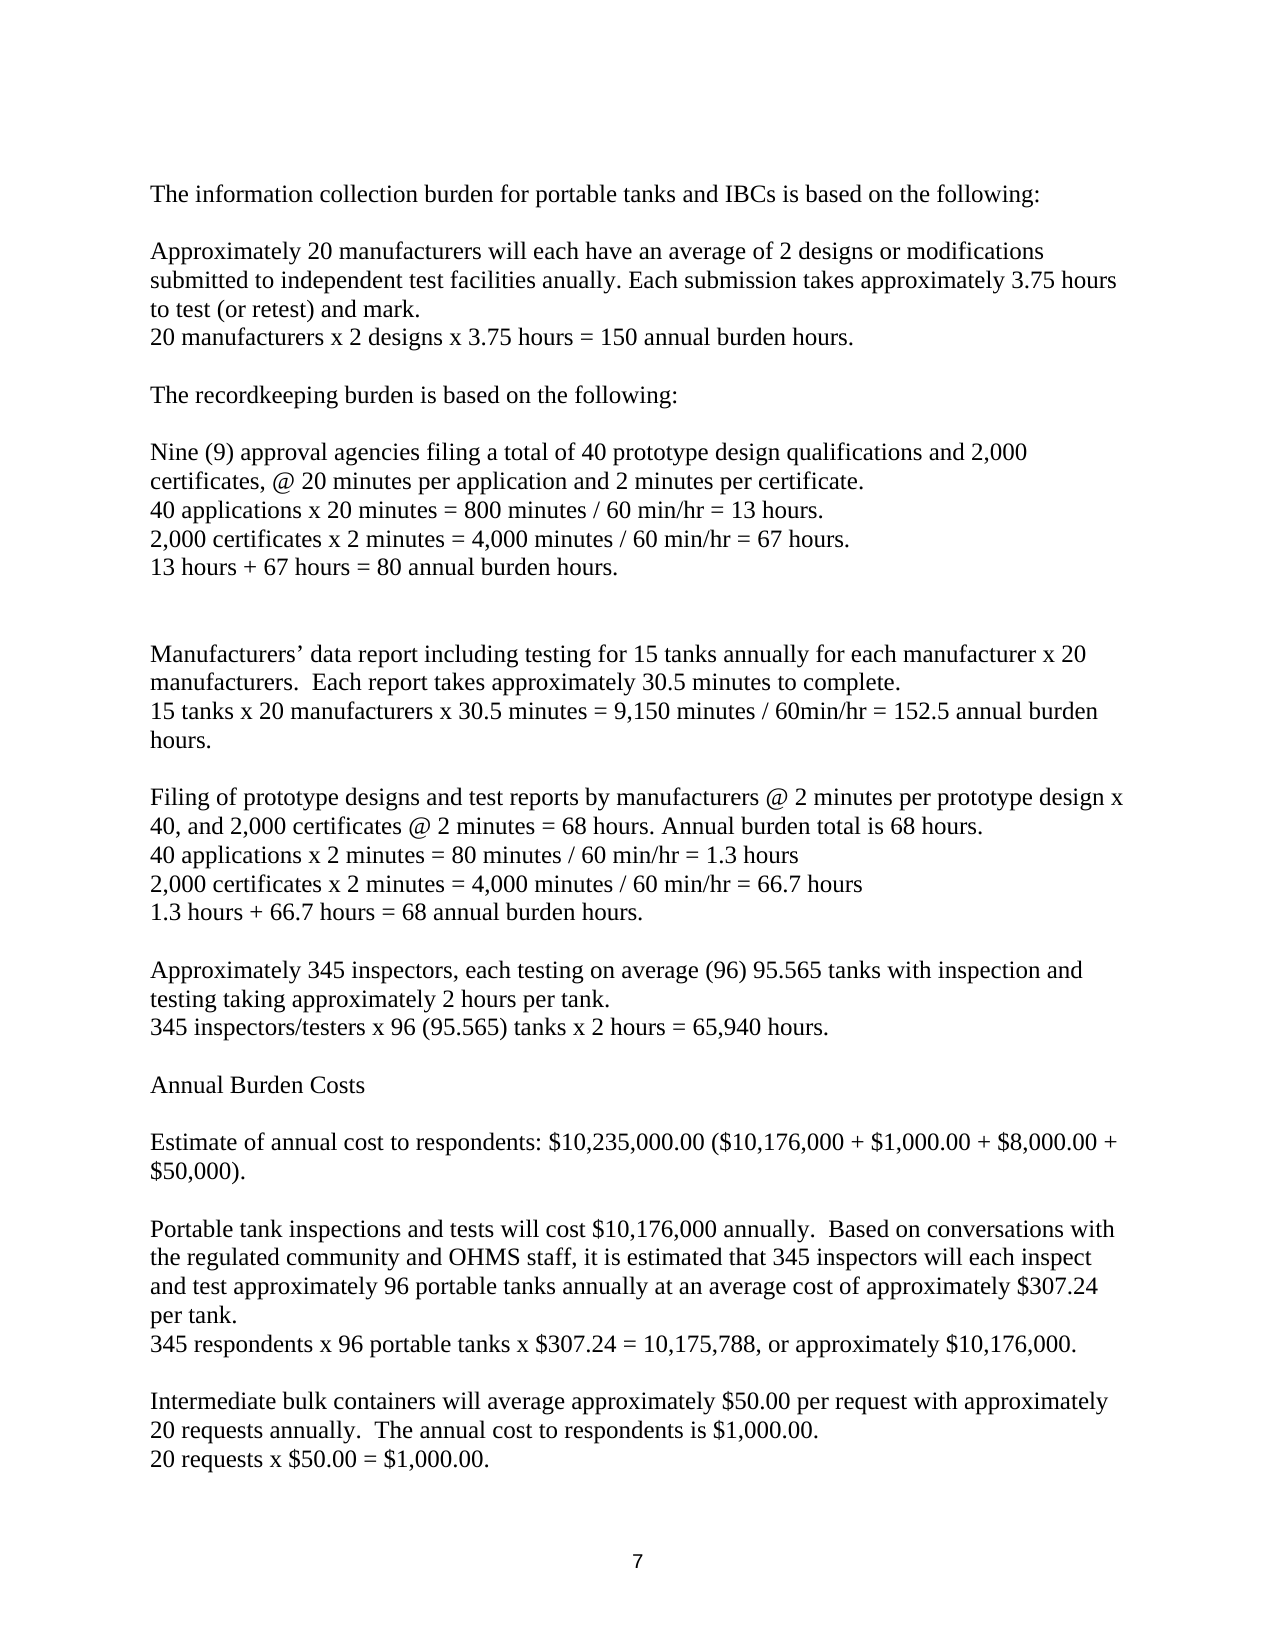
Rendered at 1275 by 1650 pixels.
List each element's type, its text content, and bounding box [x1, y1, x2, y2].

text Estimate of annual cost to respondents: $10,235,000.00 ($10,176,000 + $1,000.00 + $8,000.00 + $50,000). [150, 1127, 1125, 1185]
text Intermediate bulk containers will average approximately $50.00 per request with approximately 20 requests annually. The annual cost to respondents is $1,000.00. [150, 1386, 1125, 1444]
text 13 hours + 67 hours = 80 annual burden hours. [150, 552, 1125, 581]
text 345 respondents x 96 portable tanks x $307.24 = 10,175,788, or approximately $10,176,000. [150, 1329, 1125, 1357]
text Annual Burden Costs [150, 1070, 1125, 1099]
text 345 inspectors/testers x 96 (95.565) tanks x 2 hours = 65,940 hours. [150, 1012, 1125, 1041]
text 2,000 certificates x 2 minutes = 4,000 minutes / 60 min/hr = 66.7 hours [150, 869, 1125, 897]
text Approximately 345 inspectors, each testing on average (96) 95.565 tanks with inspection and testing taking approximately 2 hours per tank. [150, 955, 1125, 1012]
text Approximately 20 manufacturers will each have an average of 2 designs or modifications submitted to independent test facilities anually. Each submission takes approximately 3.75 hours to test (or retest) and mark. [150, 236, 1125, 322]
text 20 requests x $50.00 = $1,000.00. [150, 1444, 1125, 1472]
text Filing of prototype designs and test reports by manufacturers @ 2 minutes per prototype design x 40, and 2,000 certificates @ 2 minutes = 68 hours. Annual burden total is 68 hours. [150, 782, 1125, 840]
text The information collection burden for portable tanks and IBCs is based on the following: [150, 179, 1125, 207]
text The recordkeeping burden is based on the following: [150, 380, 1125, 409]
text 1.3 hours + 66.7 hours = 68 annual burden hours. [150, 897, 1125, 926]
text 2,000 certificates x 2 minutes = 4,000 minutes / 60 min/hr = 67 hours. [150, 524, 1125, 552]
text Manufacturers’ data report including testing for 15 tanks annually for each manufacturer x 20 manufacturers. Each report takes approximately 30.5 minutes to complete. [150, 639, 1125, 696]
text 40 applications x 2 minutes = 80 minutes / 60 min/hr = 1.3 hours [150, 840, 1125, 869]
text Portable tank inspections and tests will cost $10,176,000 annually. Based on conversations with the regulated community and OHMS staff, it is estimated that 345 inspectors will each inspect and test approximately 96 portable tanks annually at an average cost of approximately $307.24 per tank. [150, 1214, 1125, 1329]
text Nine (9) approval agencies filing a total of 40 prototype design qualifications and 2,000 certificates, @ 20 minutes per application and 2 minutes per certificate. [150, 437, 1125, 495]
text 15 tanks x 20 manufacturers x 30.5 minutes = 9,150 minutes / 60min/hr = 152.5 annual burden hours. [150, 696, 1125, 754]
text 40 applications x 20 minutes = 800 minutes / 60 min/hr = 13 hours. [150, 495, 1125, 524]
text 20 manufacturers x 2 designs x 3.75 hours = 150 annual burden hours. [150, 322, 1125, 351]
